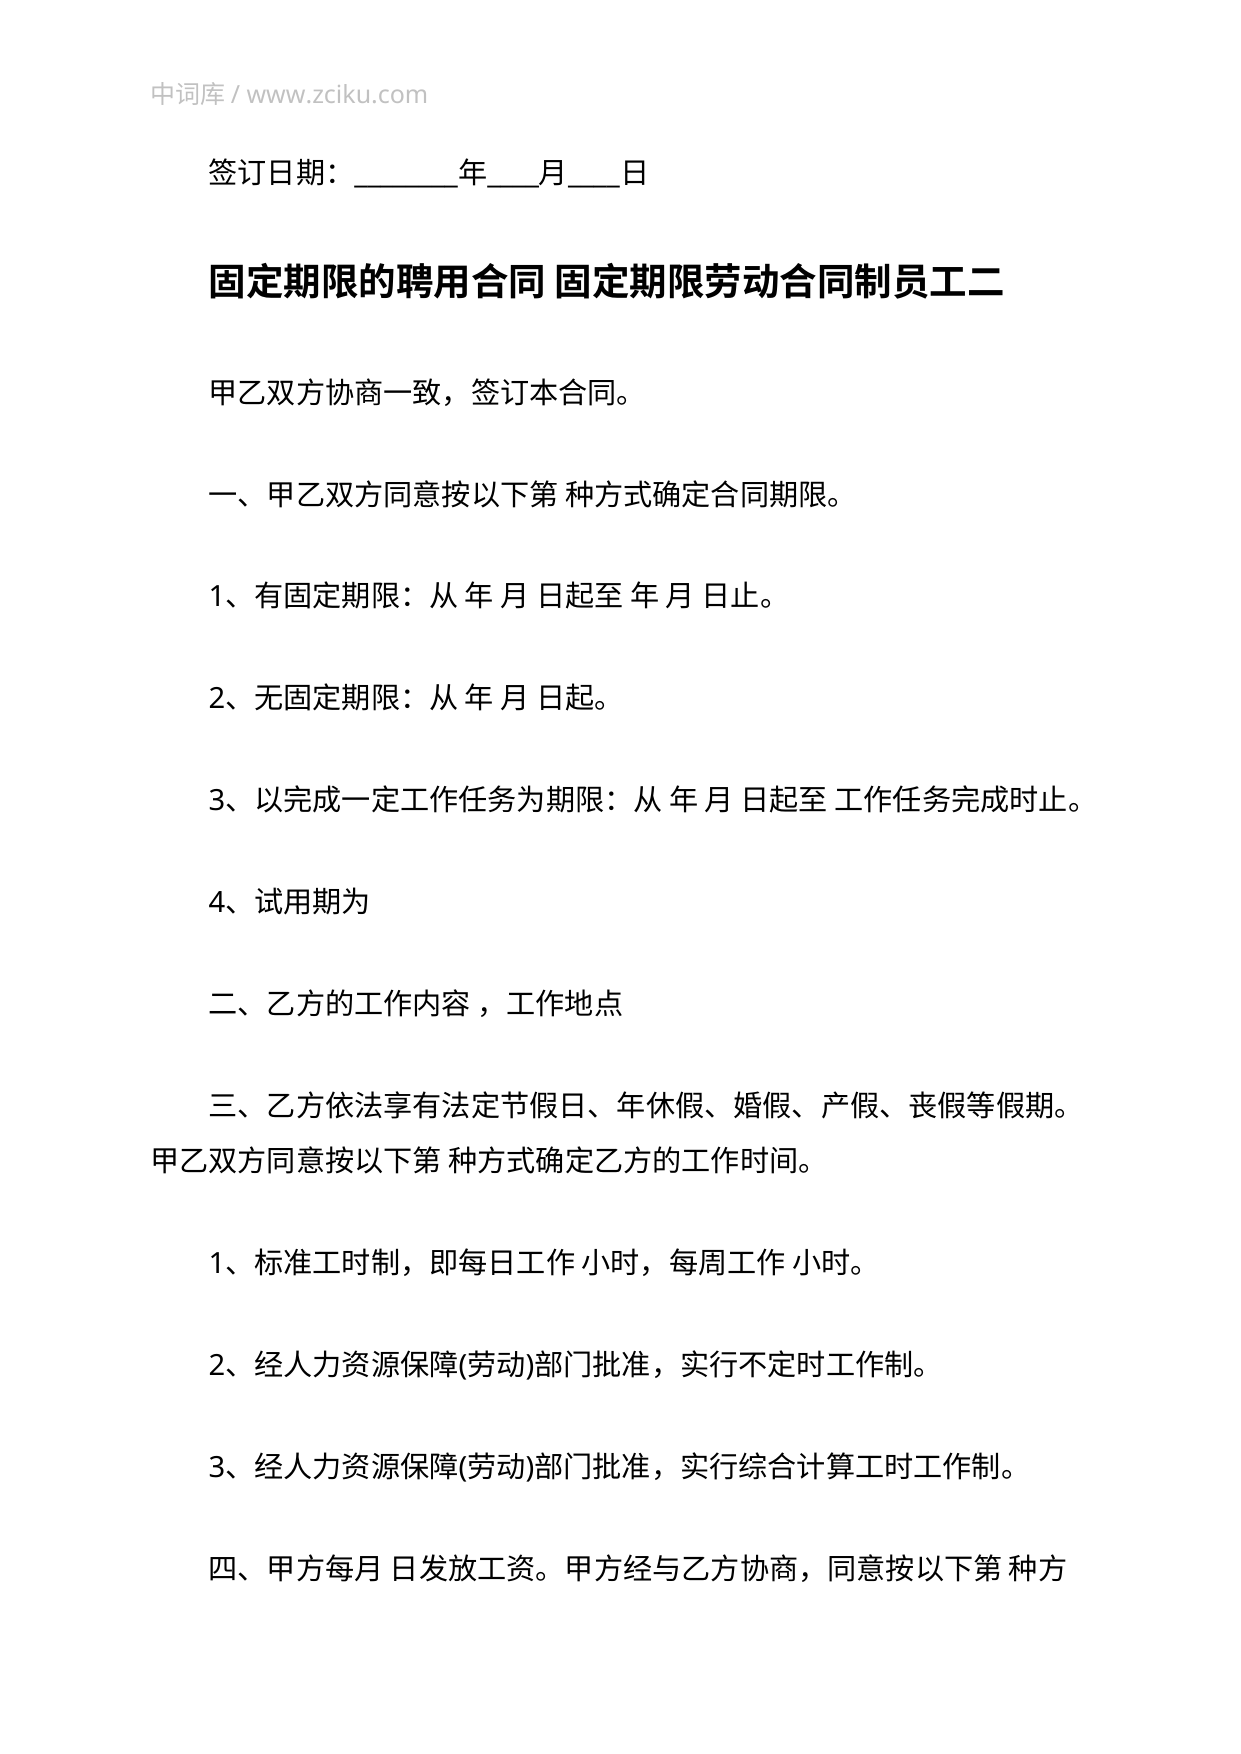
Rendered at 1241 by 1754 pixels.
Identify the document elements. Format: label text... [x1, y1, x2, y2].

text 3、以完成一定工作任务为期限：从 年 月 日起至 工作任务完成时止。 [150, 777, 1090, 819]
text 1、标准工时制，即每日工作 小时，每周工作 小时。 [150, 1239, 1090, 1282]
text 2、无固定期限：从 年 月 日起。 [150, 675, 1090, 717]
text 4、试用期为 [150, 879, 1090, 921]
text 3、经人力资源保障(劳动)部门批准，实行综合计算工时工作制。 [150, 1443, 1090, 1486]
text 二、乙方的工作内容 ，工作地点 [150, 981, 1090, 1023]
text 签订日期：________年____月____日 [150, 150, 1090, 192]
text 1、有固定期限：从 年 月 日起至 年 月 日止。 [150, 573, 1090, 615]
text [150, 1545, 1090, 1587]
text 甲乙双方协商一致，签订本合同。 [150, 369, 1090, 412]
text 固定期限的聘用合同 固定期限劳动合同制员工二 [150, 252, 1090, 306]
text 一、甲乙双方同意按以下第 种方式确定合同期限。 [150, 471, 1090, 513]
text 2、经人力资源保障(劳动)部门批准，实行不定时工作制。 [150, 1341, 1090, 1384]
text 三、乙方依法享有法定节假日、年休假、婚假、产假、丧假等假期。甲乙双方同意按以下第 种方式确定乙方的工作时间。 [150, 1083, 1090, 1180]
